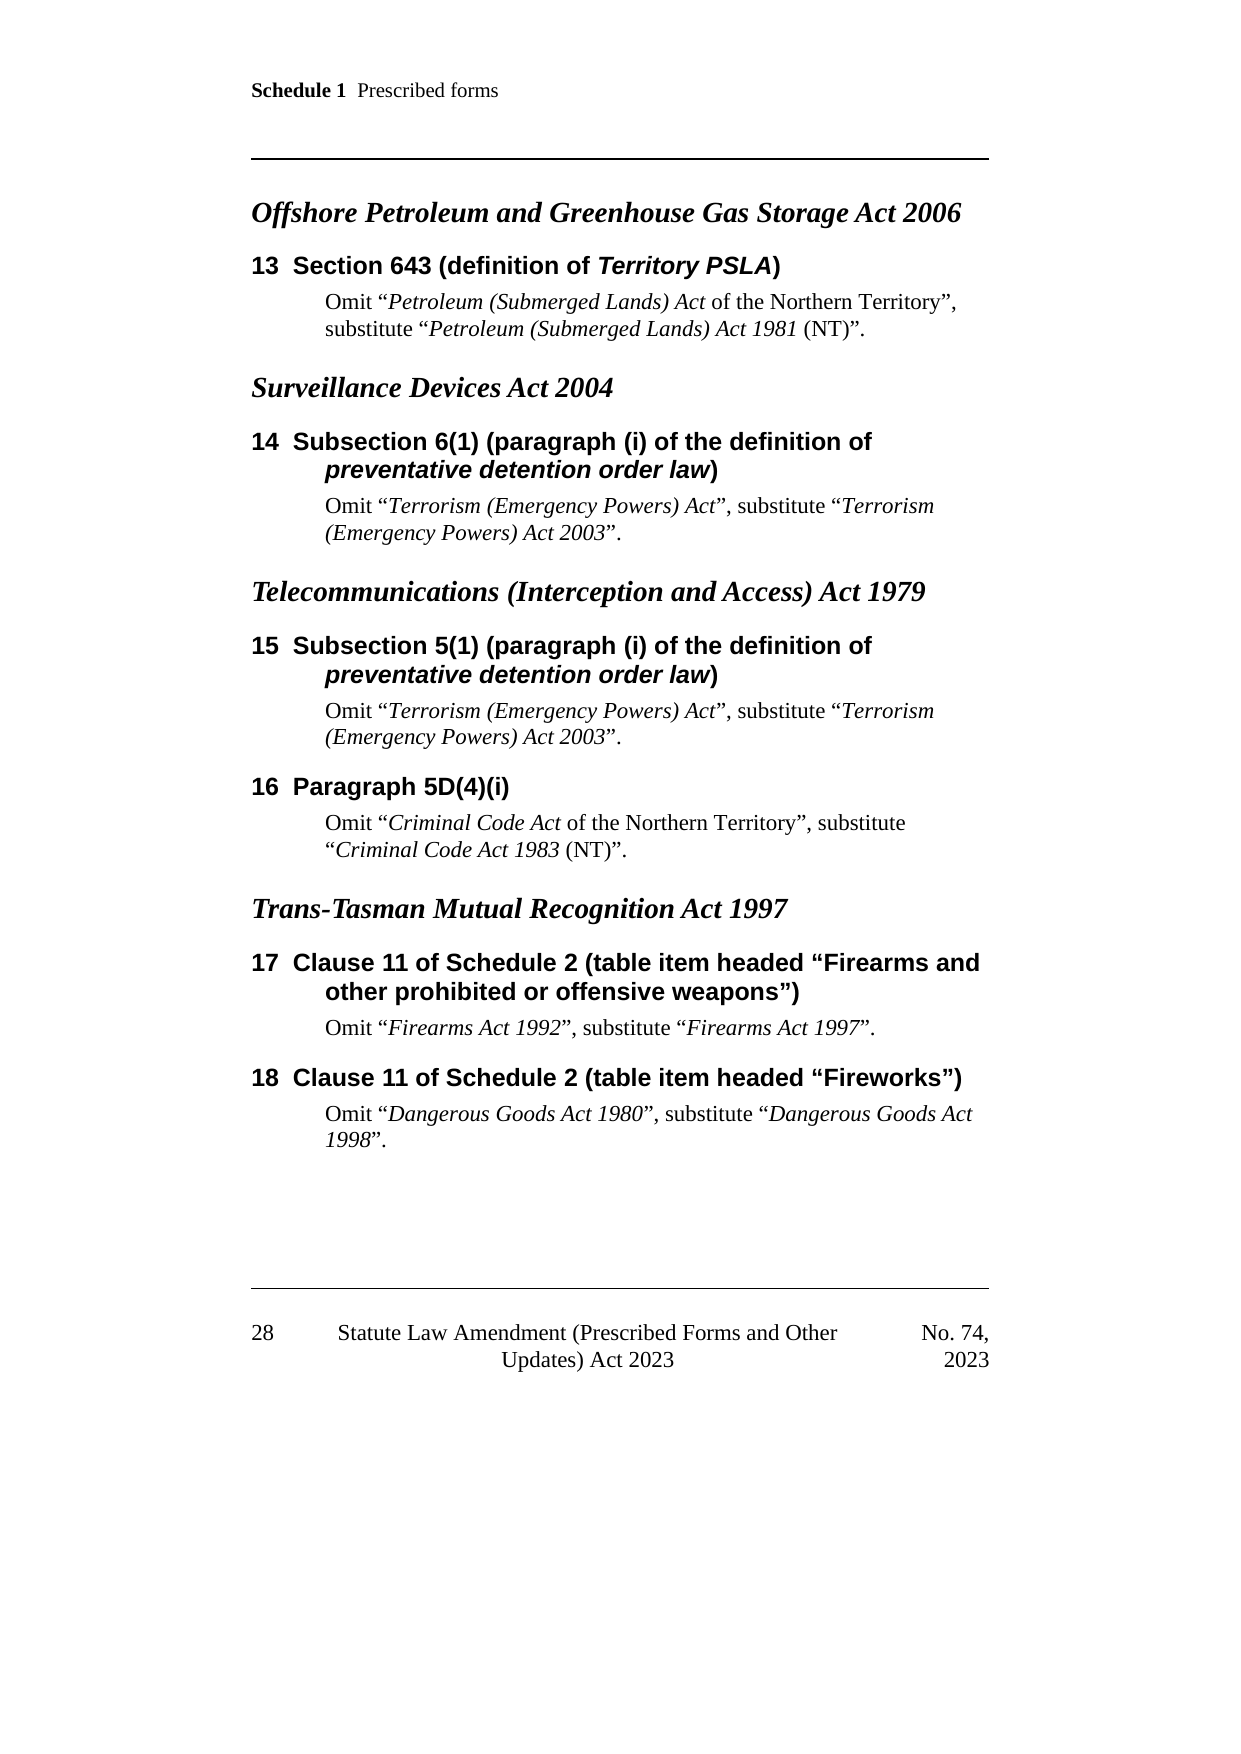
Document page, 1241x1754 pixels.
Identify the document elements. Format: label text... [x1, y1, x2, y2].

text Telecommunications (Interception and Access) Act 1979 [251, 574, 989, 608]
text Omit “Petroleum (Submerged Lands) Act of the Northern Territory”, substitute “Petroleum (Submerged Lands) Act 1981 (NT)”. [325, 288, 989, 341]
text 13 Section 643 (definition of Territory PSLA) [251, 251, 989, 280]
text Omit “Criminal Code Act of the Northern Territory”, substitute “Criminal Code Act 1983 (NT)”. [325, 809, 989, 862]
text 16 Paragraph 5D(4)(i) [251, 772, 989, 801]
text Trans-Tasman Mutual Recognition Act 1997 [251, 891, 989, 925]
text Omit “Terrorism (Emergency Powers) Act”, substitute “Terrorism (Emergency Powers) Act 2003”. [325, 493, 989, 545]
text 18 Clause 11 of Schedule 2 (table item headed “Fireworks”) [251, 1063, 989, 1092]
text Surveillance Devices Act 2004 [251, 370, 989, 404]
text 15 Subsection 5(1) (paragraph (i) of the definition of preventative detention order law) [251, 631, 989, 688]
text Omit “Dangerous Goods Act 1980”, substitute “Dangerous Goods Act 1998”. [325, 1100, 989, 1153]
text Omit “Firearms Act 1992”, substitute “Firearms Act 1997”. [325, 1014, 989, 1040]
text Offshore Petroleum and Greenhouse Gas Storage Act 2006 [251, 195, 989, 228]
text 14 Subsection 6(1) (paragraph (i) of the definition of preventative detention order law) [251, 427, 989, 484]
text Omit “Terrorism (Emergency Powers) Act”, substitute “Terrorism (Emergency Powers) Act 2003”. [325, 697, 989, 749]
text 17 Clause 11 of Schedule 2 (table item headed “Firearms and other prohibited or offensive weapons”) [251, 948, 989, 1005]
